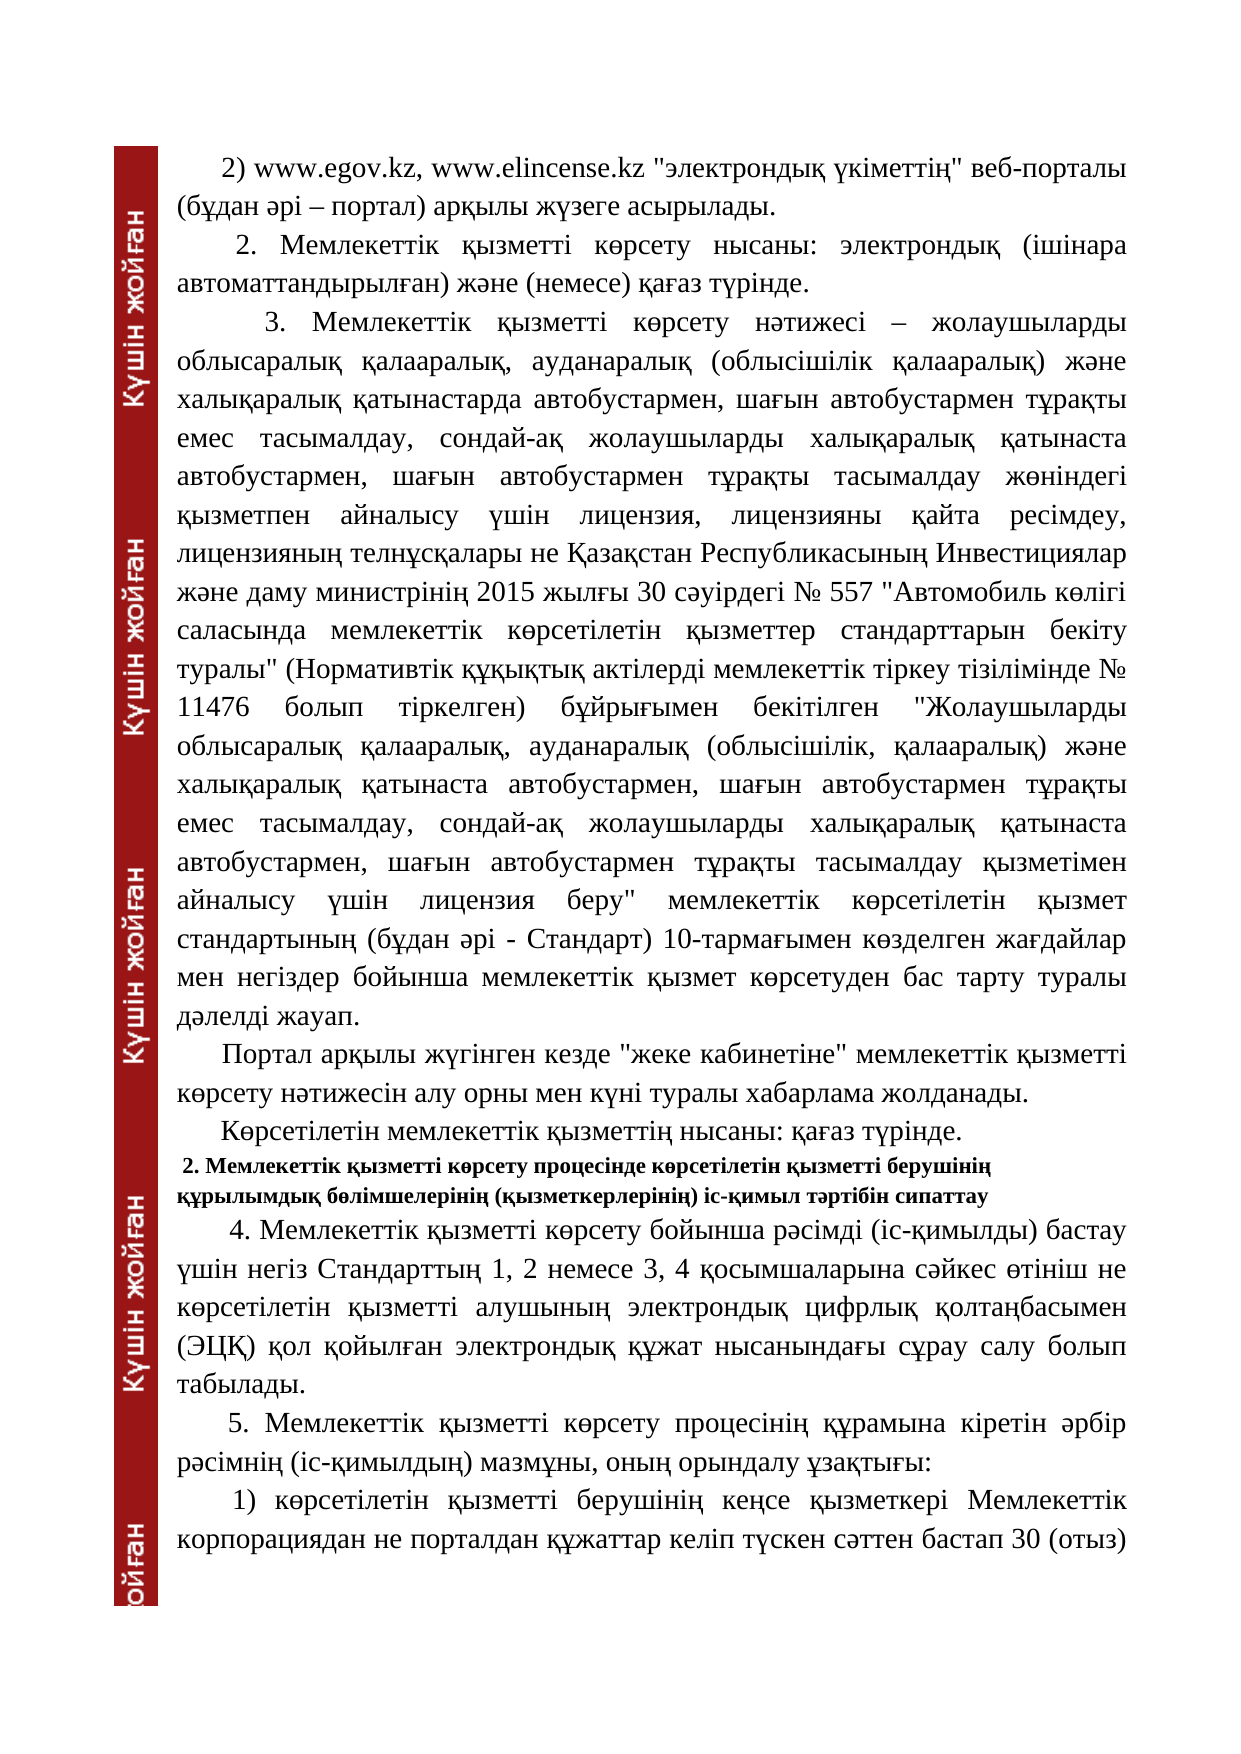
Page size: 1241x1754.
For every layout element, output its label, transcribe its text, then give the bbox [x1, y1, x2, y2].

picture [114, 1400, 158, 1405]
picture [114, 1554, 158, 1606]
picture [114, 1147, 158, 1152]
text 3. Мемлекеттік қызметті көрсету нәтижесі – жолаушыларды облысаралық қалааралық, ауданаралық (облысішiлiк қалааралық) және халықаралық қатынастарда автобустармен, шағын автобустармен тұрақты емес тасымалдау, сондай-ақ жолаушыларды халықаралық қатынаста автобустармен, шағын автобустармен тұрақты тасымалдау жөніндегі қызметпен айналысу үшін лицензия, лицензияны қайта ресімдеу, лицензияның телнұсқалары не Қазақстан Республикасының Инвестициялар және даму министрінің 2015 жылғы 30 сәуірдегі № 557 "Автомобиль көлігі саласында мемлекеттік көрсетілетін қызметтер стандарттарын бекіту туралы" (Нормативтік құқықтық актілерді мемлекеттік тіркеу тізілімінде № 11476 болып тіркелген) бұйрығымен бекітілген "Жолаушыларды облысаралық қалааралық, ауданаралық (облысішілік, қалааралық) және халықаралық қатынаста автобустармен, шағын автобустармен тұрақты емес тасымалдау, сондай-ақ жолаушыларды халықаралық қатынаста автобустармен, шағын автобустармен тұрақты тасымалдау қызметімен айналысу үшін лицензия беру" мемлекеттік көрсетілетін қызмет стандартының (бұдан әрі - Стандарт) 10-тармағымен көзделген жағдайлар мен негіздер бойынша мемлекеттік қызмет көрсетуден бас тарту туралы дәлелді жауап. [112, 304, 1128, 1031]
text 2. Мемлекеттік қызметті көрсету нысаны: электрондық (ішінара автоматтандырылған) және (немесе) қағаз түрінде. [112, 227, 1128, 299]
text Портал арқылы жүгінген кезде "жеке кабинетіне" мемлекеттік қызметті көрсету нәтижесін алу орны мен күні туралы хабарлама жолданады. [112, 1036, 1128, 1108]
picture [114, 1477, 158, 1482]
picture [114, 1031, 158, 1036]
text 4. Мемлекеттік қызметті көрсету бойынша рәсімді (іс-қимылды) бастау үшін негіз Стандарттың 1, 2 немесе 3, 4 қосымшаларына сәйкес өтініш не көрсетілетін қызметті алушының электрондық цифрлық қолтаңбасымен (ЭЦҚ) қол қойылған электрондық құжат нысанындағы сұрау салу болып табылады. [112, 1212, 1128, 1400]
text 5. Мемлекеттік қызметті көрсету процесінің құрамына кіретін әрбір рәсімнің (іс-қимылдың) мазмұны, оның орындалу ұзақтығы: [112, 1405, 1128, 1477]
picture [114, 1108, 158, 1113]
picture [114, 146, 158, 150]
picture [114, 222, 158, 227]
text 2) www.egov.kz, www.elincense.kz "электрондық үкіметтің" веб-порталы (бұдан әрі – портал) арқылы жүзеге асырылады. [112, 150, 1128, 222]
text 2. Мемлекеттік қызметті көрсету процесінде көрсетілетін қызметті берушінің құрылымдық бөлімшелерінің (қызметкерлерінің) іс-қимыл тәртібін сипаттау [112, 1152, 1128, 1209]
picture [114, 299, 158, 304]
text Көрсетілетін мемлекеттік қызметтің нысаны: қағаз түрінде. [112, 1113, 1128, 1147]
